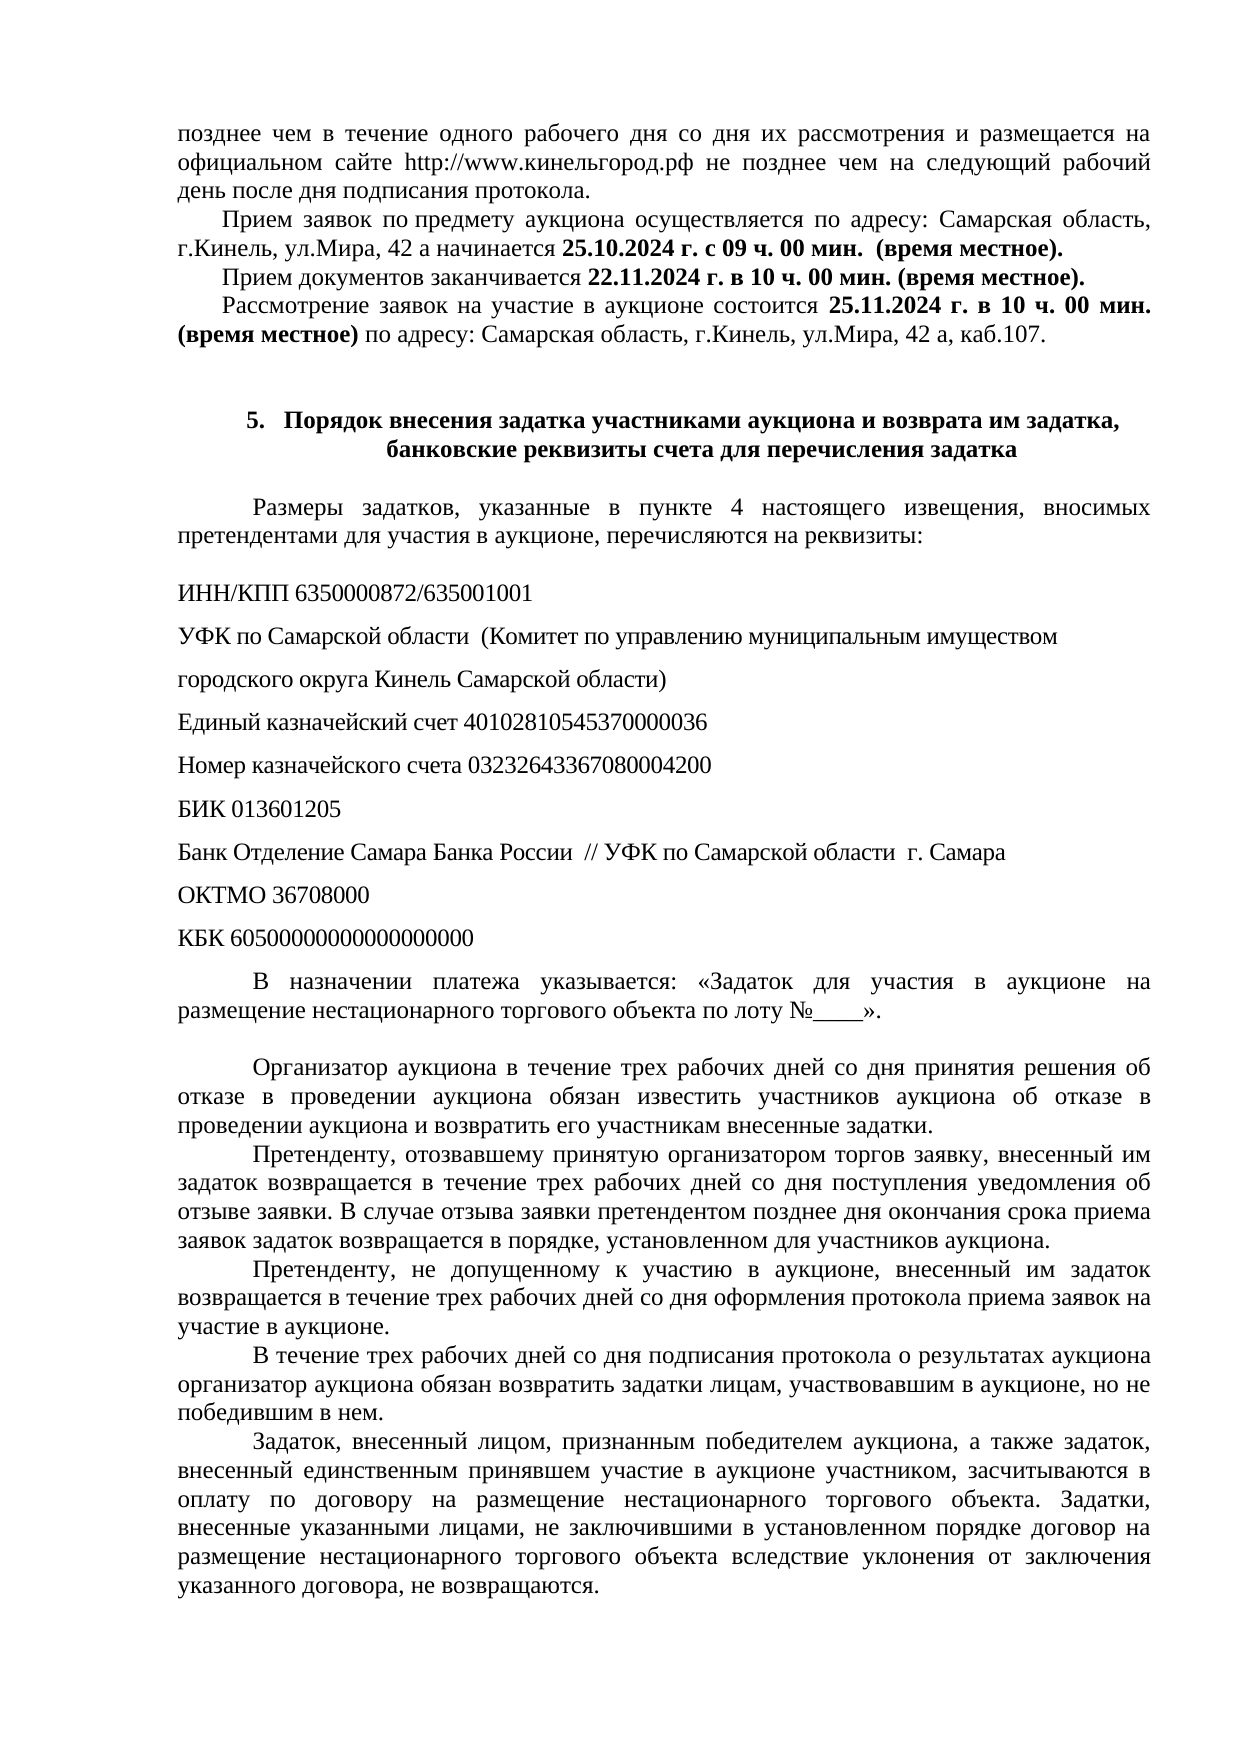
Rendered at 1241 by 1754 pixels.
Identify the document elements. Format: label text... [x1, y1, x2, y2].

text Номер казначейского счета 03232643367080004200 [177, 751, 1152, 779]
text Банк Отделение Самара Банка России // УФК по Самарской области г. Самара [177, 837, 1152, 866]
text ОКТМО 36708000 [177, 880, 1152, 909]
text Организатор аукциона в течение трех рабочих дней со дня принятия решения об отказе в проведении аукциона обязан известить участников аукциона об отказе в проведении аукциона и возвратить его участникам внесенные задатки. [177, 1052, 1152, 1139]
text Прием документов заканчивается 22.11.2024 г. в 10 ч. 00 мин. (время местное). [177, 262, 1152, 291]
text КБК 60500000000000000000 [177, 923, 1152, 952]
text Прием заявок по предмету аукциона осуществляется по адресу: Самарская область, г.Кинель, ул.Мира, 42 а начинается 25.10.2024 г. с 09 ч. 00 мин. (время местное). [177, 204, 1152, 262]
text Претенденту, отозвавшему принятую организатором торгов заявку, внесенный им задаток возвращается в течение трех рабочих дней со дня поступления уведомления об отзыве заявки. В случае отзыва заявки претендентом позднее дня окончания срока приема заявок задаток возвращается в порядке, установленном для участников аукциона. [177, 1139, 1152, 1254]
text Задаток, внесенный лицом, признанным победителем аукциона, а также задаток, внесенный единственным принявшем участие в аукционе участником, засчитываются в оплату по договору на размещение нестационарного торгового объекта. Задатки, внесенные указанными лицами, не заключившими в установленном порядке договор на размещение нестационарного торгового объекта вследствие уклонения от заключения указанного договора, не возвращаются. [177, 1426, 1152, 1599]
text УФК по Самарской области (Комитет по управлению муниципальным имуществом городского округа Кинель Самарской области) [177, 621, 1152, 693]
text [177, 118, 1152, 204]
text ИНН/КПП 6350000872/635001001 [177, 578, 1152, 607]
text БИК 013601205 [177, 794, 1152, 822]
list Порядок внесения задатка участниками аукциона и возврата им задатка, банковские реквизиты счета для перечисления задатка [215, 406, 1152, 463]
text Единый казначейский счет 40102810545370000036 [177, 707, 1152, 736]
text Размеры задатков, указанные в пункте 4 настоящего извещения, вносимых претендентами для участия в аукционе, перечисляются на реквизиты: [177, 492, 1152, 549]
text Претенденту, не допущенному к участию в аукционе, внесенный им задаток возвращается в течение трех рабочих дней со дня оформления протокола приема заявок на участие в аукционе. [177, 1254, 1152, 1340]
text В течение трех рабочих дней со дня подписания протокола о результатах аукциона организатор аукциона обязан возвратить задатки лицам, участвовавшим в аукционе, но не победившим в нем. [177, 1340, 1152, 1426]
text Рассмотрение заявок на участие в аукционе состоится 25.11.2024 г. в 10 ч. 00 мин. (время местное) по адресу: Самарская область, г.Кинель, ул.Мира, 42 а, каб.107. [177, 291, 1152, 348]
text В назначении платежа указывается: «Задаток для участия в аукционе на размещение нестационарного торгового объекта по лоту №____». [177, 966, 1152, 1024]
